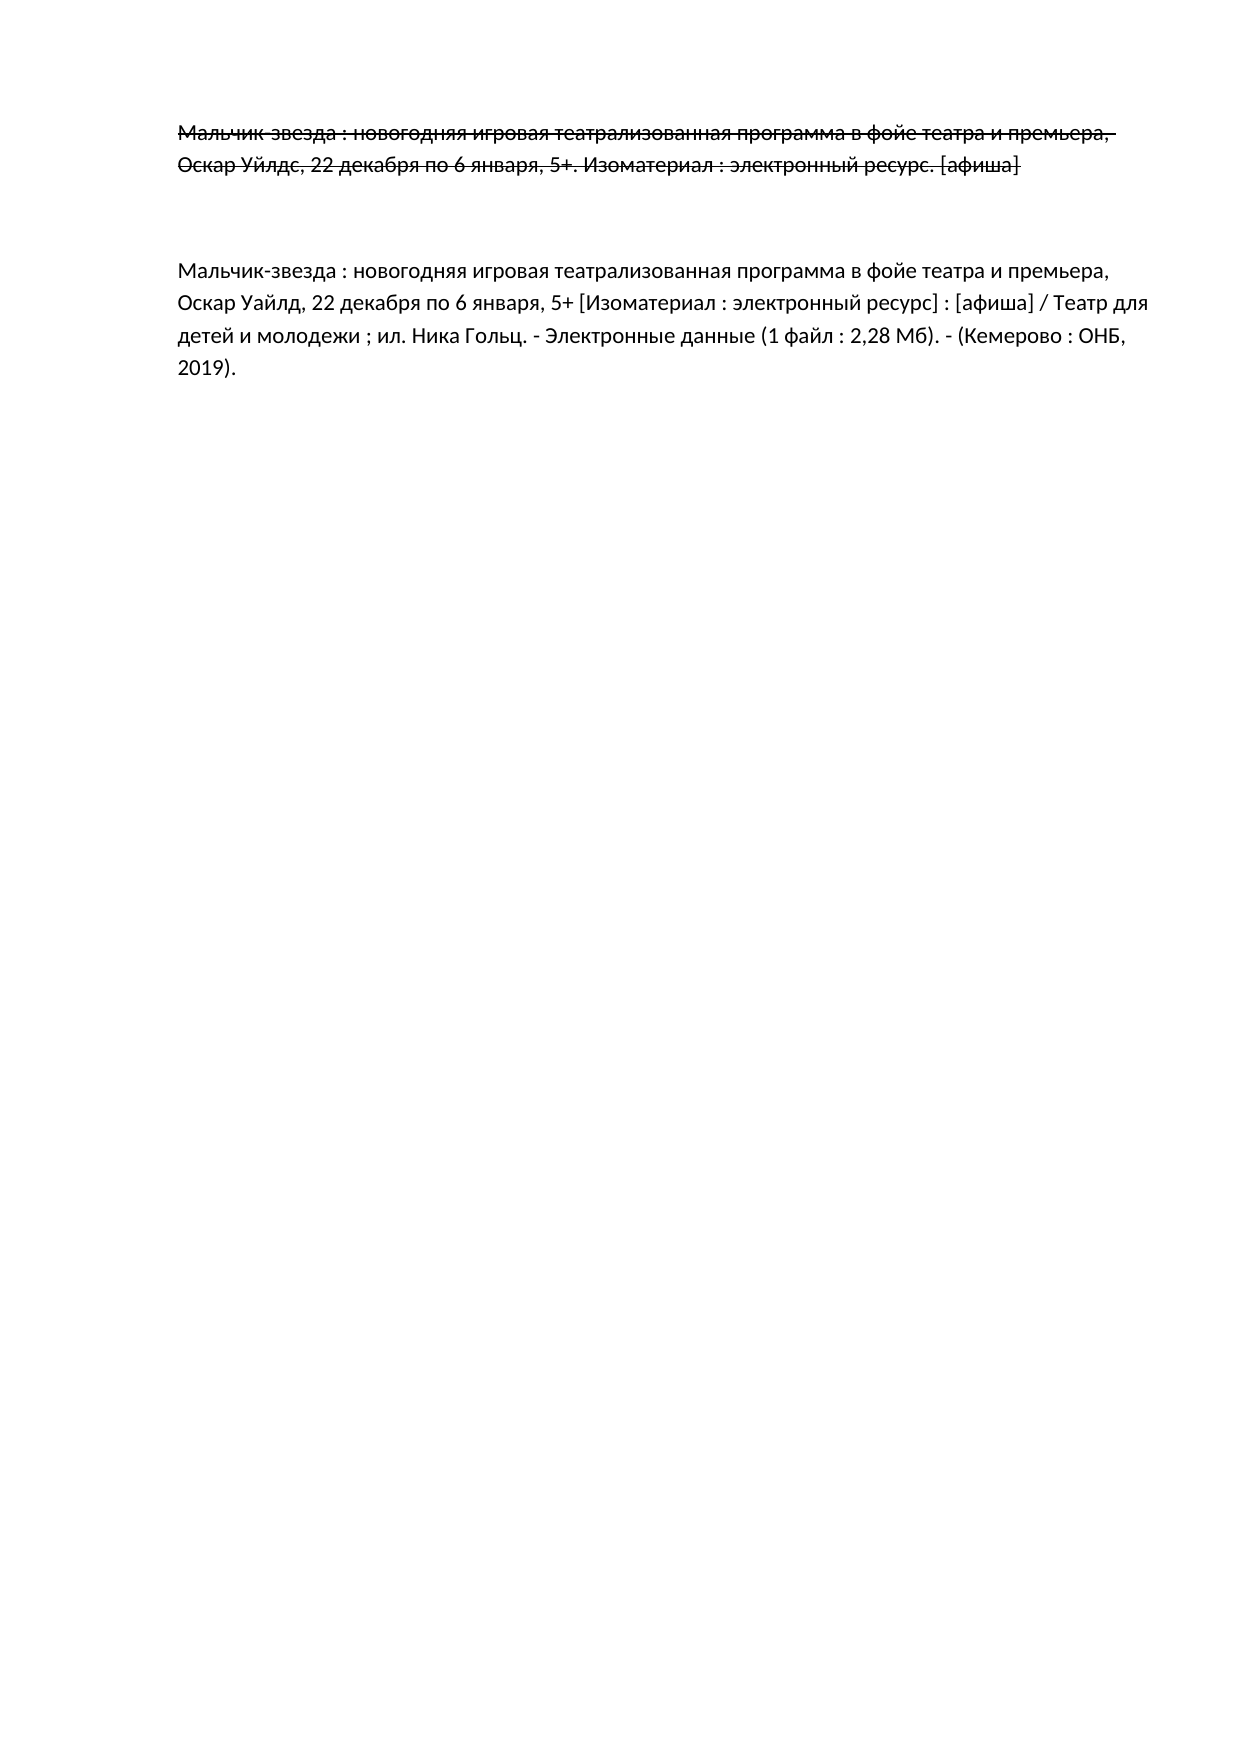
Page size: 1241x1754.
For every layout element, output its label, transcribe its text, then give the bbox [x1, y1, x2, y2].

text Мальчик-звезда : новогодняя игровая театрализованная программа в фойе театра и премьера, Оскар Уйлдс, 22 декабря по 6 января, 5+. Изоматериал : электронный ресурс. [афиша] [177, 118, 1152, 178]
text Мальчик-звезда : новогодняя игровая театрализованная программа в фойе театра и премьера, Оскар Уайлд, 22 декабря по 6 января, 5+ [Изоматериал : электронный ресурс] : [афиша] / Театр для детей и молодежи ; ил. Ника Гольц. - Электронные данные (1 файл : 2,28 Мб). - (Кемерово : ОНБ, 2019). [177, 256, 1152, 381]
